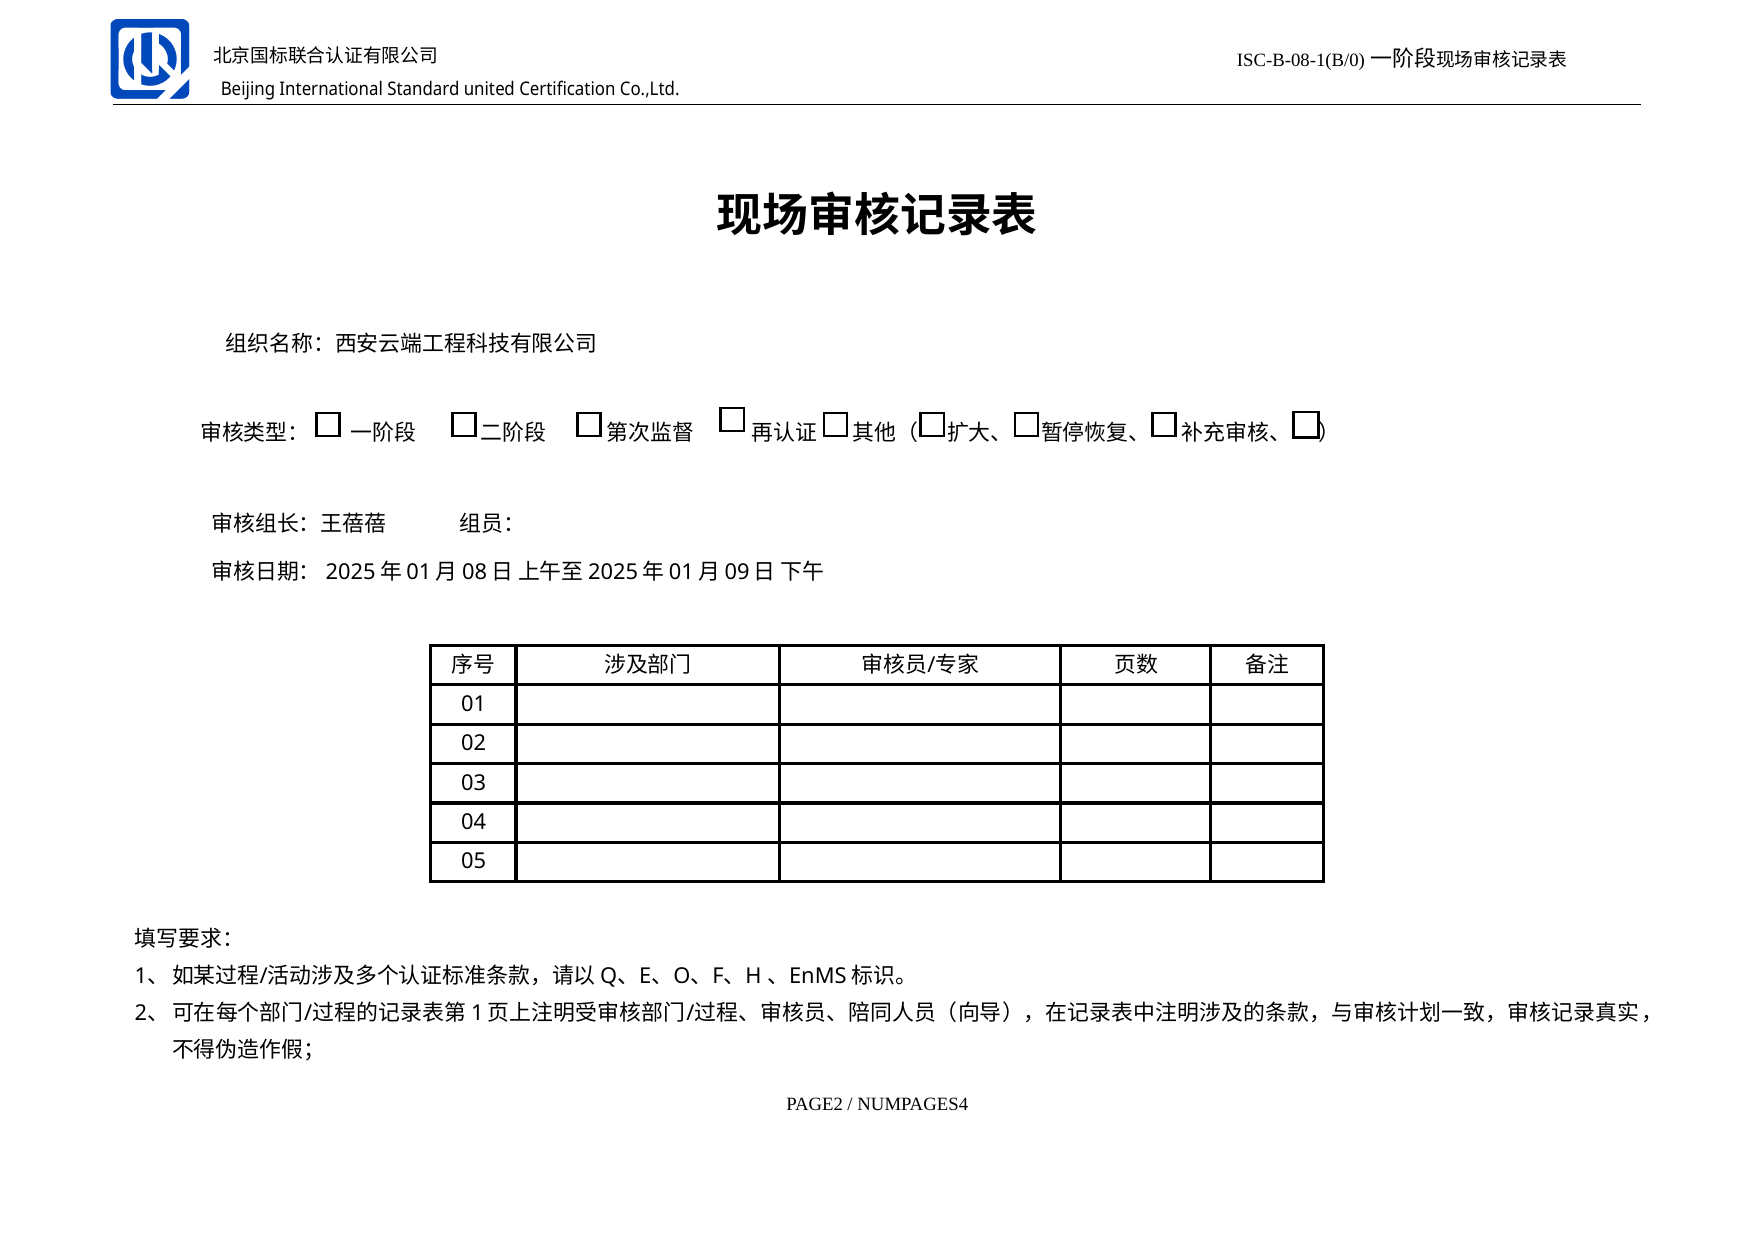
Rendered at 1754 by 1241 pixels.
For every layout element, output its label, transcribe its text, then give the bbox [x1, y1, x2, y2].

table_cell 02 [432, 726, 514, 762]
table_header 审核员/专家 [781, 647, 1059, 683]
table_cell 04 [432, 805, 514, 841]
table_cell [518, 844, 778, 880]
table_cell [518, 765, 778, 801]
table_cell 05 [432, 844, 514, 880]
table_header 页数 [1062, 647, 1209, 683]
table_cell [1062, 686, 1209, 723]
text 审核组长：王蓓蓓 组员： [112, 506, 1641, 538]
table_cell [1062, 726, 1209, 762]
text 组织名称：西安云端工程科技有限公司 [112, 326, 1641, 358]
table_cell [1062, 805, 1209, 841]
table_cell [1062, 844, 1209, 880]
list 可在每个部门/过程的记录表第1页上注明受审核部门/过程、审核员、陪同人员（向导），在记录表中注明涉及的条款，与审核计划一致，审核记录真实，不得伪造作假； [134, 994, 1641, 1064]
table_cell [518, 805, 778, 841]
table_cell [781, 686, 1059, 723]
text 审核类型： 一阶段 二阶段 第次监督 再认证 其他（扩大、暂停恢复、补充审核、） [112, 399, 1641, 464]
picture [110, 19, 190, 99]
text 审核日期： 2025年01月08日 上午至2025年01月09日 下午 [112, 554, 1641, 587]
table_header 序号 [432, 647, 514, 683]
table_cell 03 [432, 765, 514, 801]
table_cell [781, 805, 1059, 841]
table_cell [1212, 726, 1322, 762]
table_cell [781, 726, 1059, 762]
text 填写要求： [112, 920, 1641, 953]
table_header 涉及部门 [518, 647, 778, 683]
table_cell [1062, 765, 1209, 801]
table_cell [781, 844, 1059, 880]
table_cell 01 [432, 686, 514, 723]
table_cell [1212, 686, 1322, 723]
list 如某过程/活动涉及多个认证标准条款，请以Q、E、O、F、H 、EnMS标识。 [134, 957, 1641, 990]
table_cell [518, 726, 778, 762]
table_header 备注 [1212, 647, 1322, 683]
table_cell [518, 686, 778, 723]
table_cell [1212, 844, 1322, 880]
text 现场审核记录表 [112, 163, 1641, 261]
table_cell [781, 765, 1059, 801]
table_cell [1212, 765, 1322, 801]
table_cell [1212, 805, 1322, 841]
